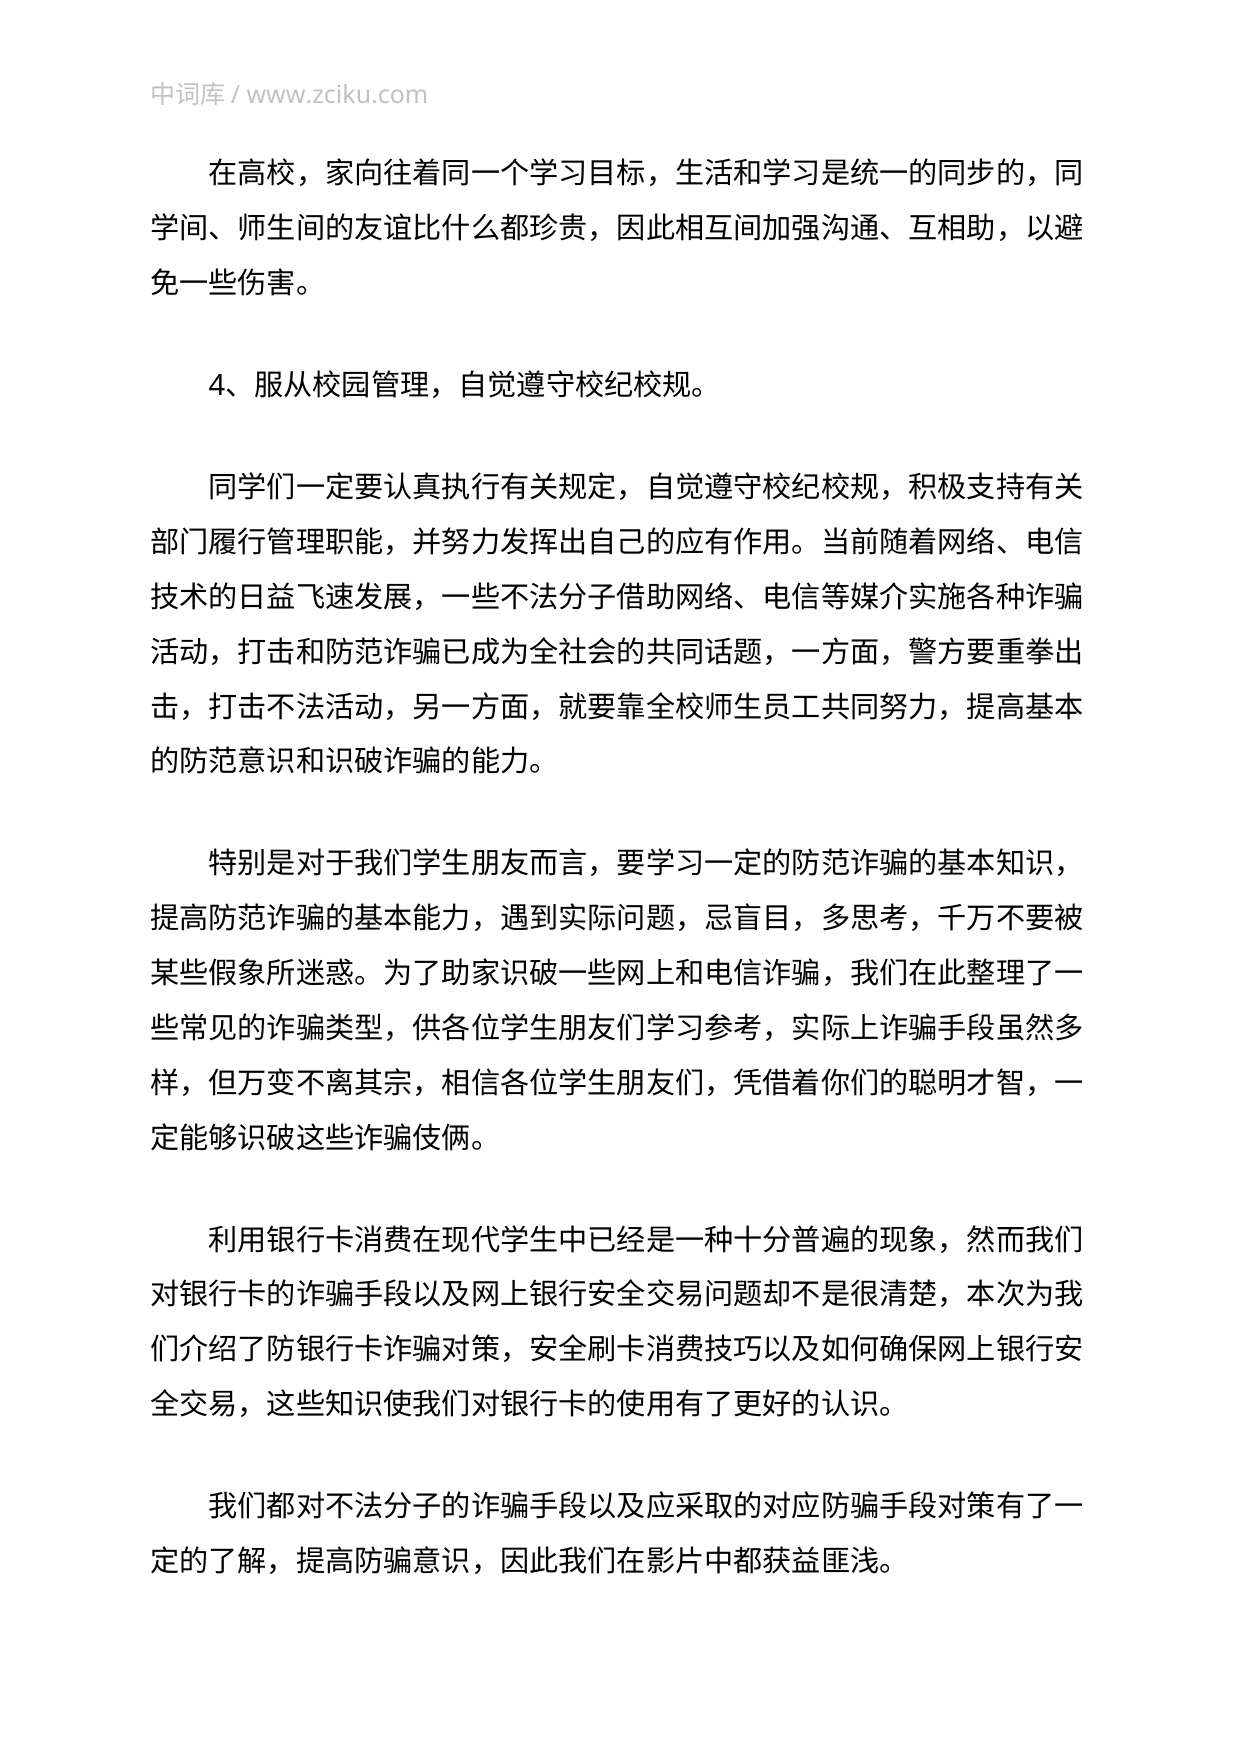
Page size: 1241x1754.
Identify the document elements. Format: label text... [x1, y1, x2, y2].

text 同学们一定要认真执行有关规定，自觉遵守校纪校规，积极支持有关部门履行管理职能，并努力发挥出自己的应有作用。当前随着网络、电信技术的日益飞速发展，一些不法分子借助网络、电信等媒介实施各种诈骗活动，打击和防范诈骗已成为全社会的共同话题，一方面，警方要重拳出击，打击不法活动，另一方面，就要靠全校师生员工共同努力，提高基本的防范意识和识破诈骗的能力。 [150, 463, 1090, 780]
text 我们都对不法分子的诈骗手段以及应采取的对应防骗手段对策有了一定的了解，提高防骗意识，因此我们在影片中都获益匪浅。 [150, 1482, 1090, 1580]
text 在高校，家向往着同一个学习目标，生活和学习是统一的同步的，同学间、师生间的友谊比什么都珍贵，因此相互间加强沟通、互相助，以避免一些伤害。 [150, 150, 1090, 302]
text 利用银行卡消费在现代学生中已经是一种十分普遍的现象，然而我们对银行卡的诈骗手段以及网上银行安全交易问题却不是很清楚，本次为我们介绍了防银行卡诈骗对策，安全刷卡消费技巧以及如何确保网上银行安全交易，这些知识使我们对银行卡的使用有了更好的认识。 [150, 1216, 1090, 1423]
text 特别是对于我们学生朋友而言，要学习一定的防范诈骗的基本知识，提高防范诈骗的基本能力，遇到实际问题，忌盲目，多思考，千万不要被某些假象所迷惑。为了助家识破一些网上和电信诈骗，我们在此整理了一些常见的诈骗类型，供各位学生朋友们学习参考，实际上诈骗手段虽然多样，但万变不离其宗，相信各位学生朋友们，凭借着你们的聪明才智，一定能够识破这些诈骗伎俩。 [150, 840, 1090, 1157]
text 4、服从校园管理，自觉遵守校纪校规。 [150, 362, 1090, 404]
